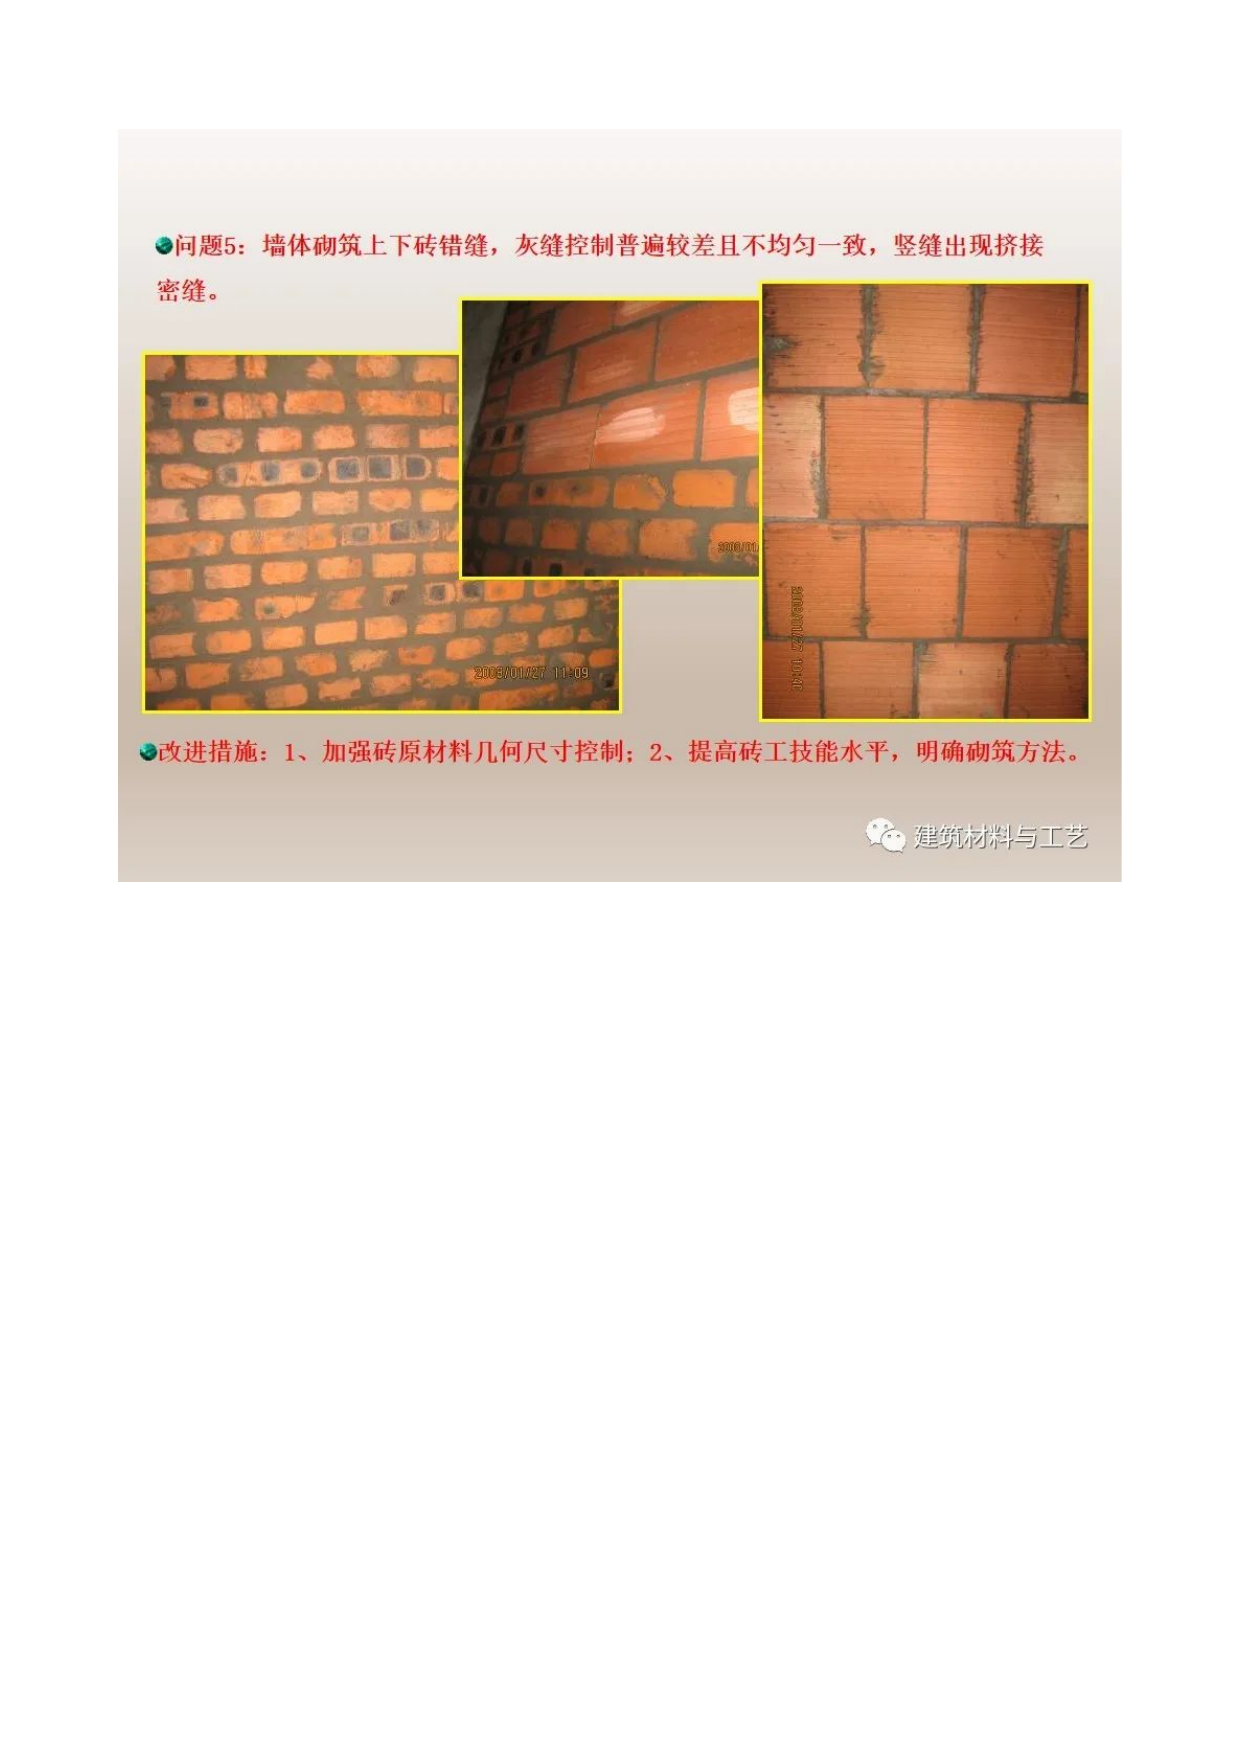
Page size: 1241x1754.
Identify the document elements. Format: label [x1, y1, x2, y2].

picture [118, 129, 1122, 882]
